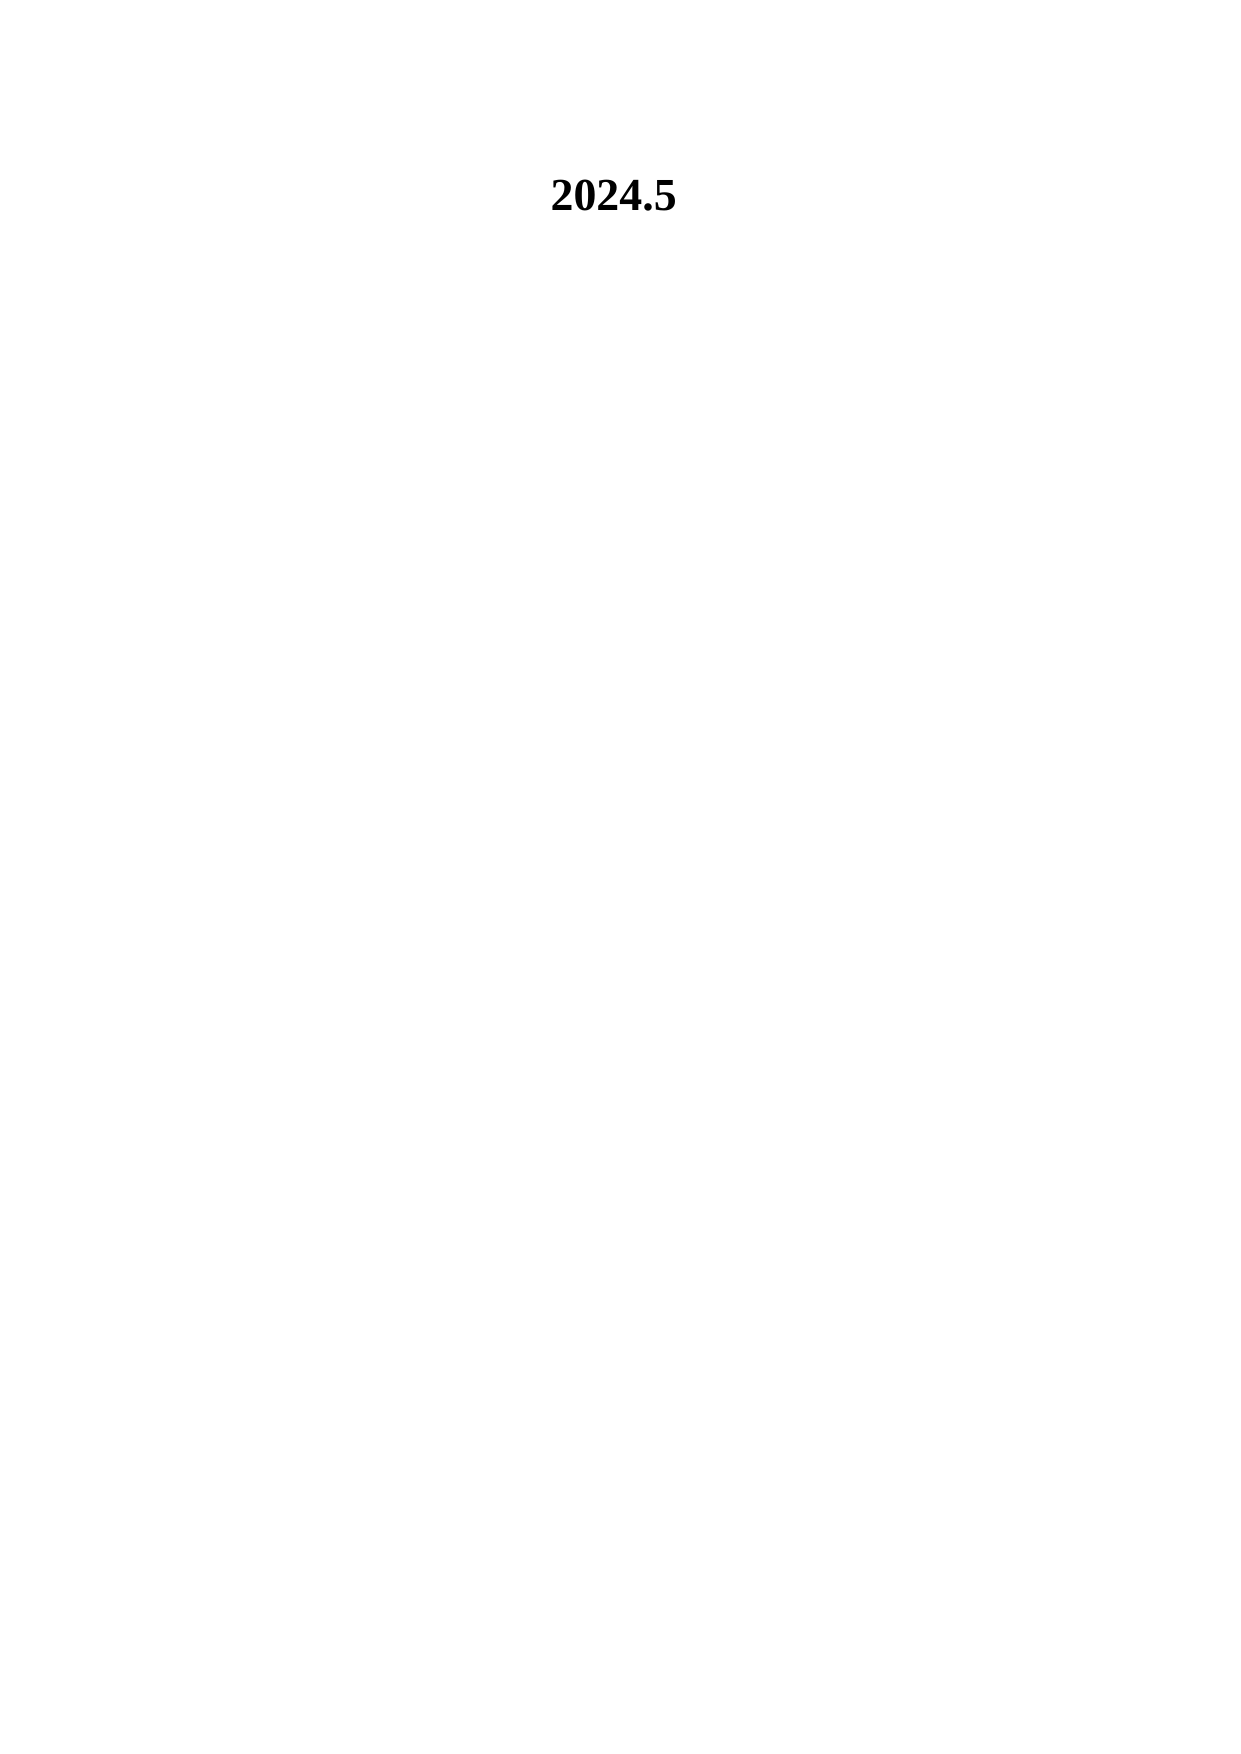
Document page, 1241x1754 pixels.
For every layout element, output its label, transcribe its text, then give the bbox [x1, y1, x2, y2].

text 2024.5 [190, 164, 1050, 224]
